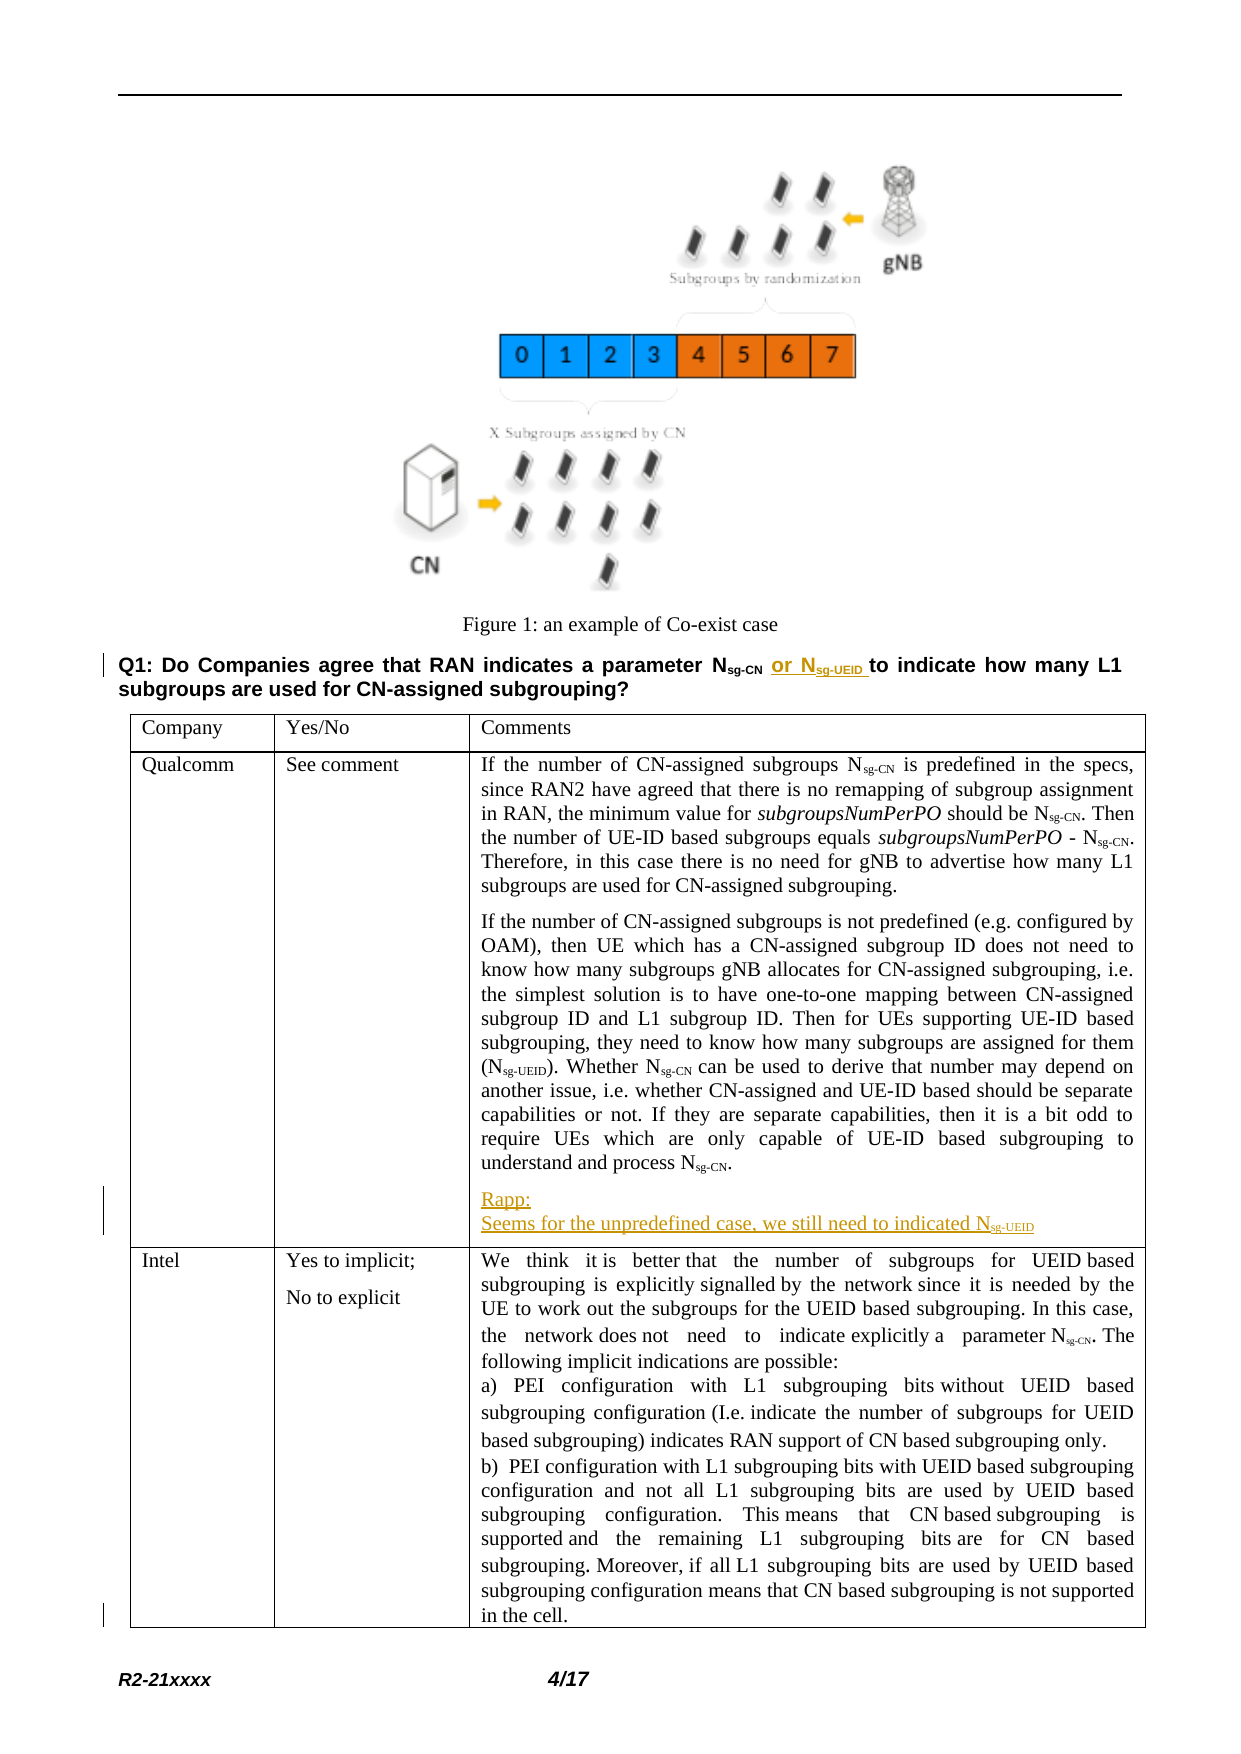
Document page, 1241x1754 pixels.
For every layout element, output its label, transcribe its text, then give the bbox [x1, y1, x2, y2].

table_header Yes/No [275, 715, 469, 751]
text Figure 1: an example of Co-exist case [118, 612, 1122, 636]
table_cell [470, 1248, 1145, 1627]
table_header Company [131, 715, 274, 751]
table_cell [275, 1248, 469, 1627]
table_cell See comment [275, 753, 469, 1247]
table_cell Qualcomm [131, 753, 274, 1247]
table_cell Intel [131, 1248, 274, 1627]
table_cell If the number of CN-assigned subgroups Nsg-CN is predefined in the specs, since RAN2 have agreed that there is no remapping of subgroup assignment in RAN, the minimum value for subgroupsNumPerPO should be Nsg-CN. Then the number of UE-ID based subgroups equals subgroupsNumPerPO - Nsg-CN. Therefore, in this case there is no need for gNB to advertise how many L1 subgroups are used for CN-assigned subgrouping. If the number of CN-assigned subgroups is not predefined (e.g. configured by OAM), then UE which has a CN-assigned subgroup ID does not need to know how many subgroups gNB allocates for CN-assigned subgrouping, i.e. the simplest solution is to have one-to-one mapping between CN-assigned subgroup ID and L1 subgroup ID. Then for UEs supporting UE-ID based subgrouping, they need to know how many subgroups are assigned for them (Nsg-UEID). Whether Nsg-CN can be used to derive that number may depend on another issue, i.e. whether CN-assigned and UE-ID based should be separate capabilities or not. If they are separate capabilities, then it is a bit odd to require UEs which are only capable of UE-ID based subgrouping to understand and process Nsg-CN. [470, 753, 1145, 1247]
table_header Comments [470, 715, 1145, 751]
list Q1: Do Companies agree that RAN indicates a parameter Nsg-CN to indicate how many L1 subgroups are used for CN-assigned subgrouping? [118, 653, 1122, 701]
